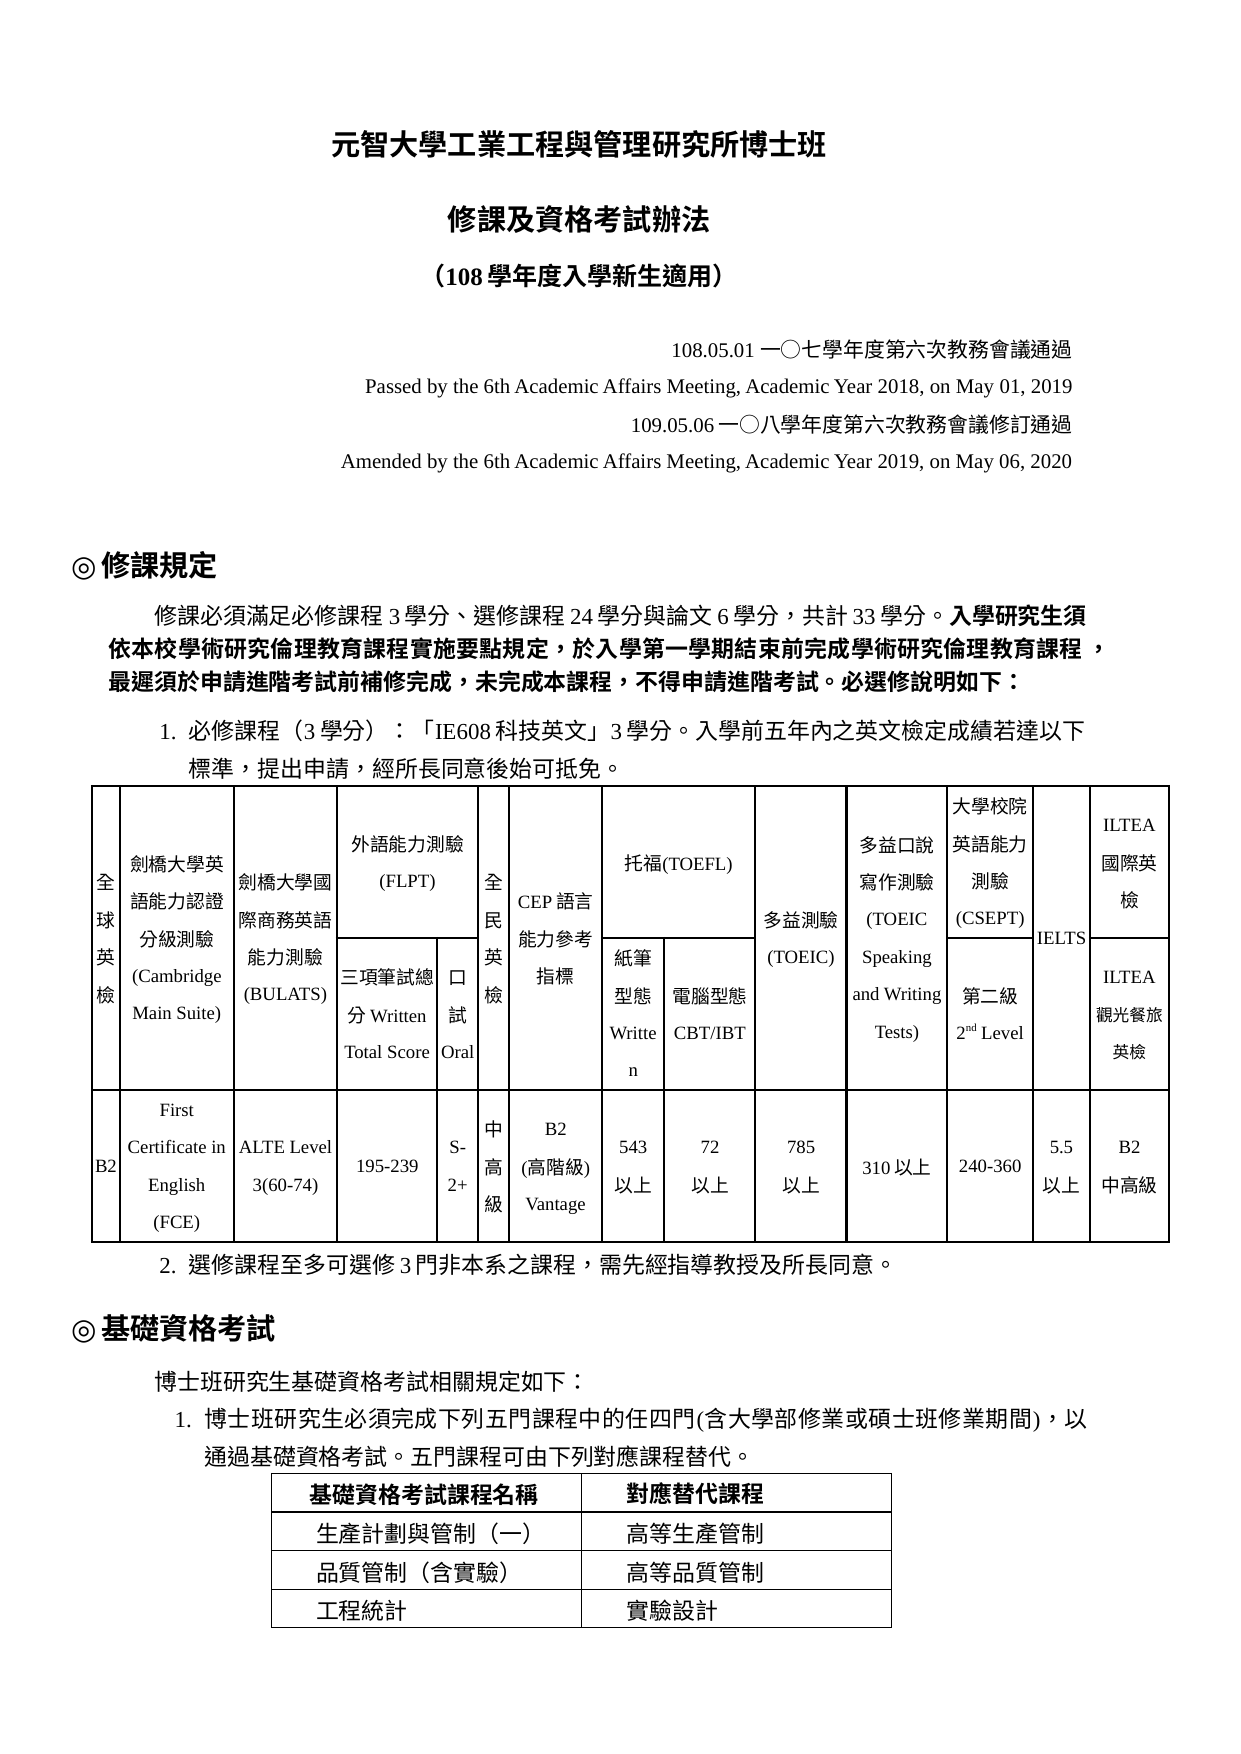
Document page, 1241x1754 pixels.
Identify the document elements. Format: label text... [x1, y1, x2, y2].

table_cell 品質管制（含實驗） [272, 1551, 581, 1588]
table_cell 240-360 [948, 1091, 1032, 1241]
table_cell ALTE Level 3(60-74) [235, 1091, 336, 1241]
table_cell 72 以上 [665, 1091, 754, 1241]
table_cell B2 (高階級) Vantage [510, 1091, 601, 1241]
table_cell B2 [93, 1091, 119, 1241]
table_cell B2 中高級 [1091, 1091, 1168, 1241]
table_cell 第二級 2nd Level [948, 939, 1032, 1089]
table_cell S-2+ [438, 1091, 477, 1241]
table_header 多益口說 寫作測驗(TOEIC Speaking and Writing Tests) [848, 787, 946, 1089]
table_cell 生產計劃與管制（一） [272, 1513, 581, 1550]
table_header IELTS [1034, 787, 1089, 1089]
text Passed by the 6th Academic Affairs Meeting, Academic Year 2018, on May 01, 2019 [119, 368, 1072, 405]
text 修課必須滿足必修課程3學分、選修課程24學分與論文6學分，共計33學分。入學研究生須依本校學術研究倫理教育課程實施要點規定，於入學第一學期結束前完成學術研究倫理教育課程，最遲須於申請進階考試前補修完成，未完成本課程，不得申請進階考試。必選修說明如下： [108, 597, 1087, 697]
table_header 劍橋大學國際商務英語能力測驗(BULATS) [235, 787, 336, 1089]
table_cell 543 以上 [603, 1091, 663, 1241]
table_cell 195-239 [338, 1091, 436, 1241]
table_header ILTEA 國際英檢 [1091, 787, 1168, 937]
table_header 大學校院英語能力測驗(CSEPT) [948, 787, 1032, 937]
table_header 外語能力測驗 (FLPT) [338, 787, 477, 937]
table_cell 高等生產管制 [582, 1513, 891, 1550]
table_header 多益測驗 (TOEIC) [756, 787, 845, 1089]
table_header 對應替代課程 [582, 1474, 891, 1511]
table_cell 785 以上 [756, 1091, 845, 1241]
text Amended by the 6th Academic Affairs Meeting, Academic Year 2019, on May 06, 2020 [119, 443, 1072, 480]
list 必修課程（3學分）：「IE608科技英文」3學分。入學前五年內之英文檢定成績若達以下標準，提出申請，經所長同意後始可抵免。 [159, 710, 1087, 785]
table_header CEP語言能力參考指標 [510, 787, 601, 1089]
text 108.05.01 一○七學年度第六次教務會議通過 [119, 330, 1072, 368]
table_cell 電腦型態CBT/IBT [665, 939, 754, 1089]
text 博士班研究生基礎資格考試相關規定如下： [108, 1360, 1087, 1398]
table_header 托福(TOEFL) [603, 787, 754, 937]
subtitle 修課規定 [71, 543, 1087, 585]
subtitle （108學年度入學新生適用） [71, 255, 1087, 293]
table_cell ILTEA 觀光餐旅英檢 [1091, 939, 1168, 1089]
table_cell 實驗設計 [582, 1590, 891, 1627]
text 109.05.06一○八學年度第六次教務會議修訂通過 [119, 405, 1072, 443]
table_cell 高等品質管制 [582, 1551, 891, 1588]
list 博士班研究生必須完成下列五門課程中的任四門(含大學部修業或碩士班修業期間)，以通過基礎資格考試。五門課程可由下列對應課程替代。 [174, 1398, 1087, 1473]
table_cell 工程統計 [272, 1590, 581, 1627]
table_cell 三項筆試總分Written Total Score [338, 939, 436, 1089]
table_cell First Certificate in English (FCE) [121, 1091, 233, 1241]
table_cell 310以上 [848, 1091, 946, 1241]
subtitle 基礎資格考試 [71, 1306, 1087, 1348]
list 選修課程至多可選修3門非本系之課程，需先經指導教授及所長同意。 [159, 1243, 1087, 1281]
table_cell 口試 Oral [438, 939, 477, 1089]
table_cell 5.5 以上 [1034, 1091, 1089, 1241]
table_header 全民 英檢 [479, 787, 508, 1089]
title 元智大學工業工程與管理研究所博士班 [71, 105, 1087, 180]
title 修課及資格考試辦法 [71, 180, 1087, 255]
table_cell 紙筆 型態 Written [603, 939, 663, 1089]
table_header 基礎資格考試課程名稱 [272, 1474, 581, 1511]
table_header 劍橋大學英語能力認證分級測驗 (Cambridge Main Suite) [121, 787, 233, 1089]
table_cell 中高級 [479, 1091, 508, 1241]
table_header 全球英檢 [93, 787, 119, 1089]
